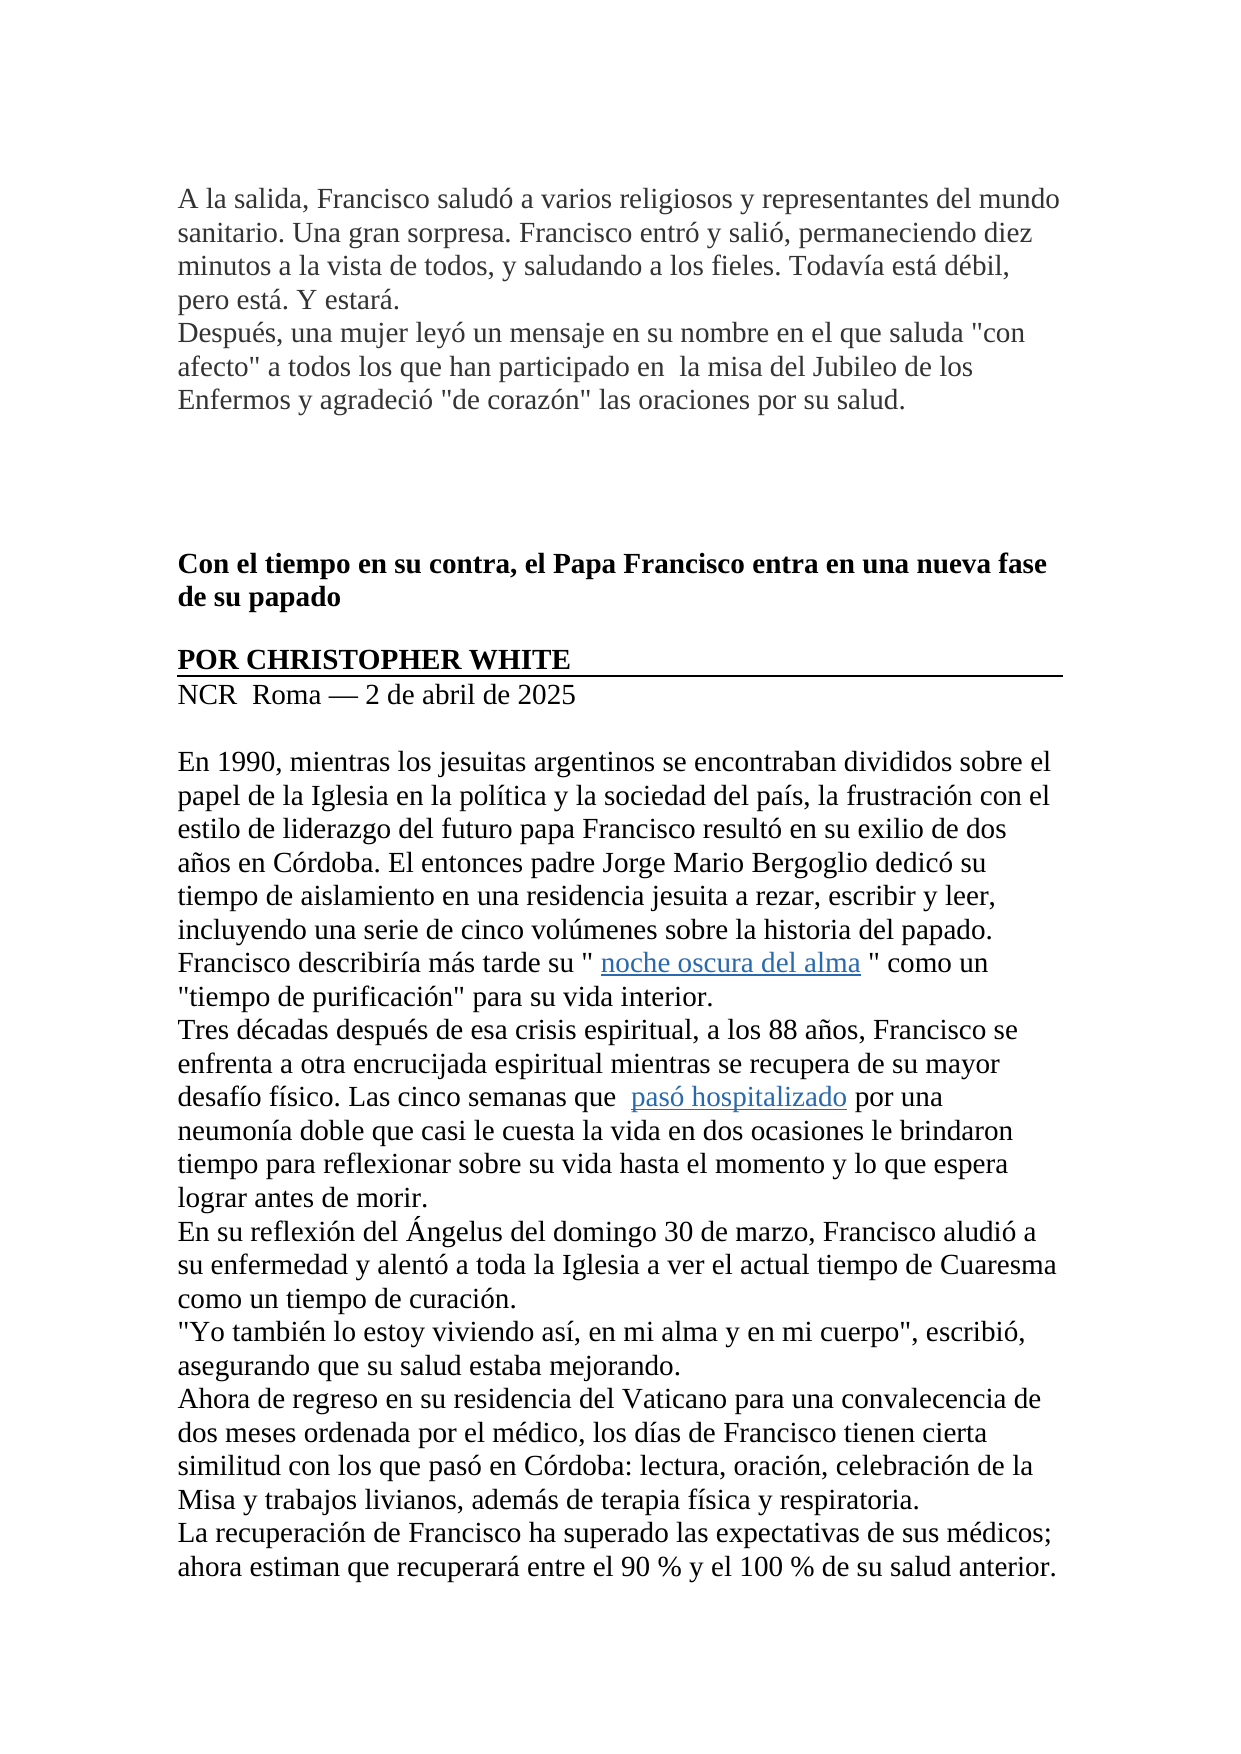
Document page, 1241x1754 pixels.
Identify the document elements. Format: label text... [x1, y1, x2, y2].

text Después, una mujer leyó un mensaje en su nombre en el que saluda "con afecto" a todos los que han participado en la misa del Jubileo de los Enfermos y agradeció "de corazón" las oraciones por su salud. [177, 315, 1063, 416]
text En 1990, mientras los jesuitas argentinos se encontraban divididos sobre el papel de la Iglesia en la política y la sociedad del país, la frustración con el estilo de liderazgo del futuro papa Francisco resultó en su exilio de dos años en Córdoba. El entonces padre Jorge Mario Bergoglio dedicó su tiempo de aislamiento en una residencia jesuita a rezar, escribir y leer, incluyendo una serie de cinco volúmenes sobre la historia del papado. [177, 744, 1063, 945]
subtitle Con el tiempo en su contra, el Papa Francisco entra en una nueva fase de su papado [177, 546, 1063, 613]
text En su reflexión del Ángelus del domingo 30 de marzo, Francisco aludió a su enfermedad y alentó a toda la Iglesia a ver el actual tiempo de Cuaresma como un tiempo de curación. [177, 1214, 1063, 1314]
text Tres décadas después de esa crisis espiritual, a los 88 años, Francisco se enfrenta a otra encrucijada espiritual mientras se recupera de su mayor desafío físico. Las cinco semanas que pasó hospitalizado por una neumonía doble que casi le cuesta la vida en dos ocasiones le brindaron tiempo para reflexionar sobre su vida hasta el momento y lo que espera lograr antes de morir. [177, 1012, 1063, 1214]
text NCR Roma — 2 de abril de 2025 [177, 677, 1063, 711]
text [177, 1516, 1063, 1583]
text "Yo también lo estoy viviendo así, en mi alma y en mi cuerpo", escribió, asegurando que su salud estaba mejorando. [177, 1314, 1063, 1381]
text Francisco describiría más tarde su " noche oscura del alma " como un "tiempo de purificación" para su vida interior. [177, 945, 1063, 1012]
text por Christopher White [177, 642, 1063, 675]
text Ahora de regreso en su residencia del Vaticano para una convalecencia de dos meses ordenada por el médico, los días de Francisco tienen cierta similitud con los que pasó en Córdoba: lectura, oración, celebración de la Misa y trabajos livianos, además de terapia física y respiratoria. [177, 1381, 1063, 1516]
text A la salida, Francisco saludó a varios religiosos y representantes del mundo sanitario. Una gran sorpresa. Francisco entró y salió, permaneciendo diez minutos a la vista de todos, y saludando a los fieles. Todavía está débil, pero está. Y estará. [177, 148, 1063, 315]
